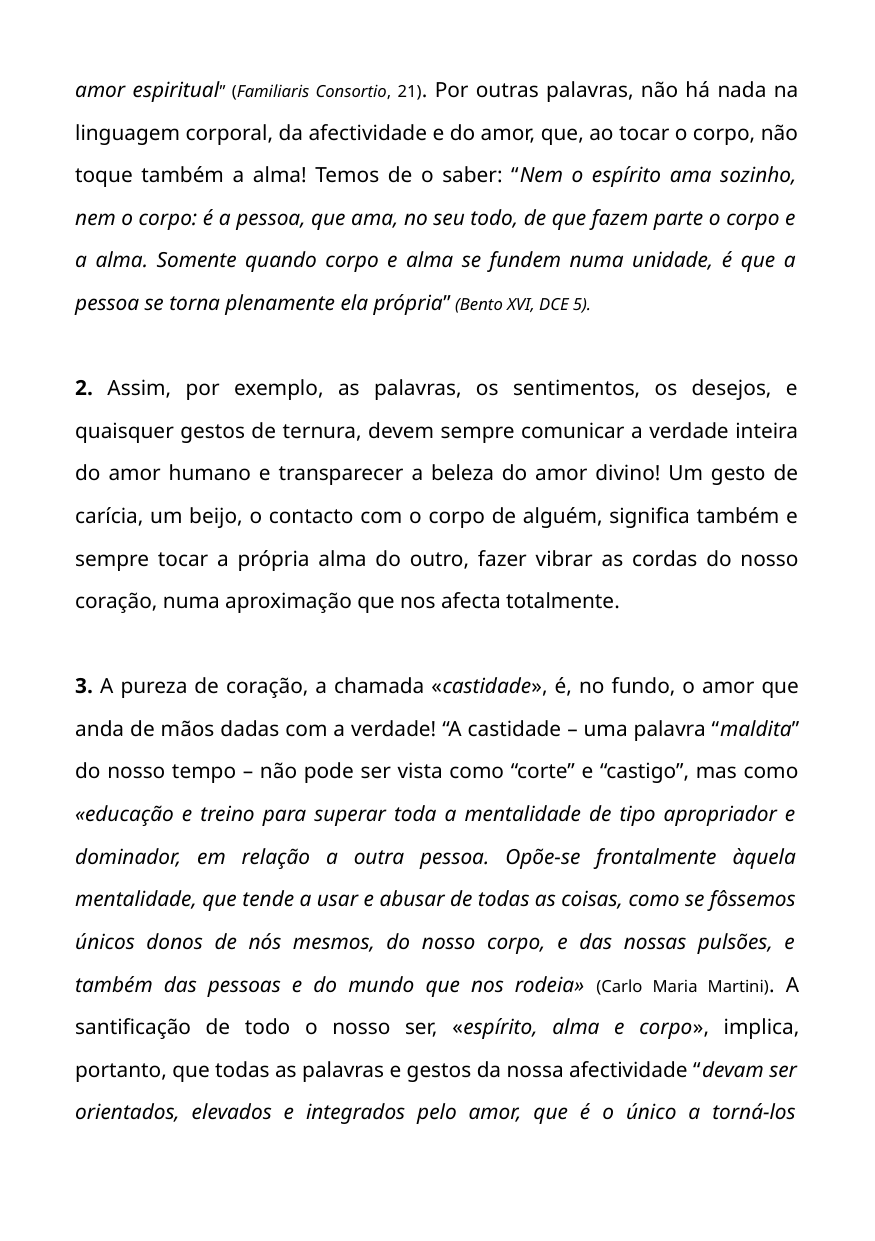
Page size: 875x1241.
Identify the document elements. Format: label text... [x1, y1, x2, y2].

text 2. Assim, por exemplo, as palavras, os sentimentos, os desejos, e quaisquer gestos de ternura, devem sempre comunicar a verdade inteira do amor humano e transparecer a beleza do amor divino! Um gesto de carícia, um beijo, o contacto com o corpo de alguém, significa também e sempre tocar a própria alma do outro, fazer vibrar as cordas do nosso coração, numa aproximação que nos afecta totalmente. [75, 373, 799, 615]
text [75, 671, 799, 1126]
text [75, 75, 799, 316]
